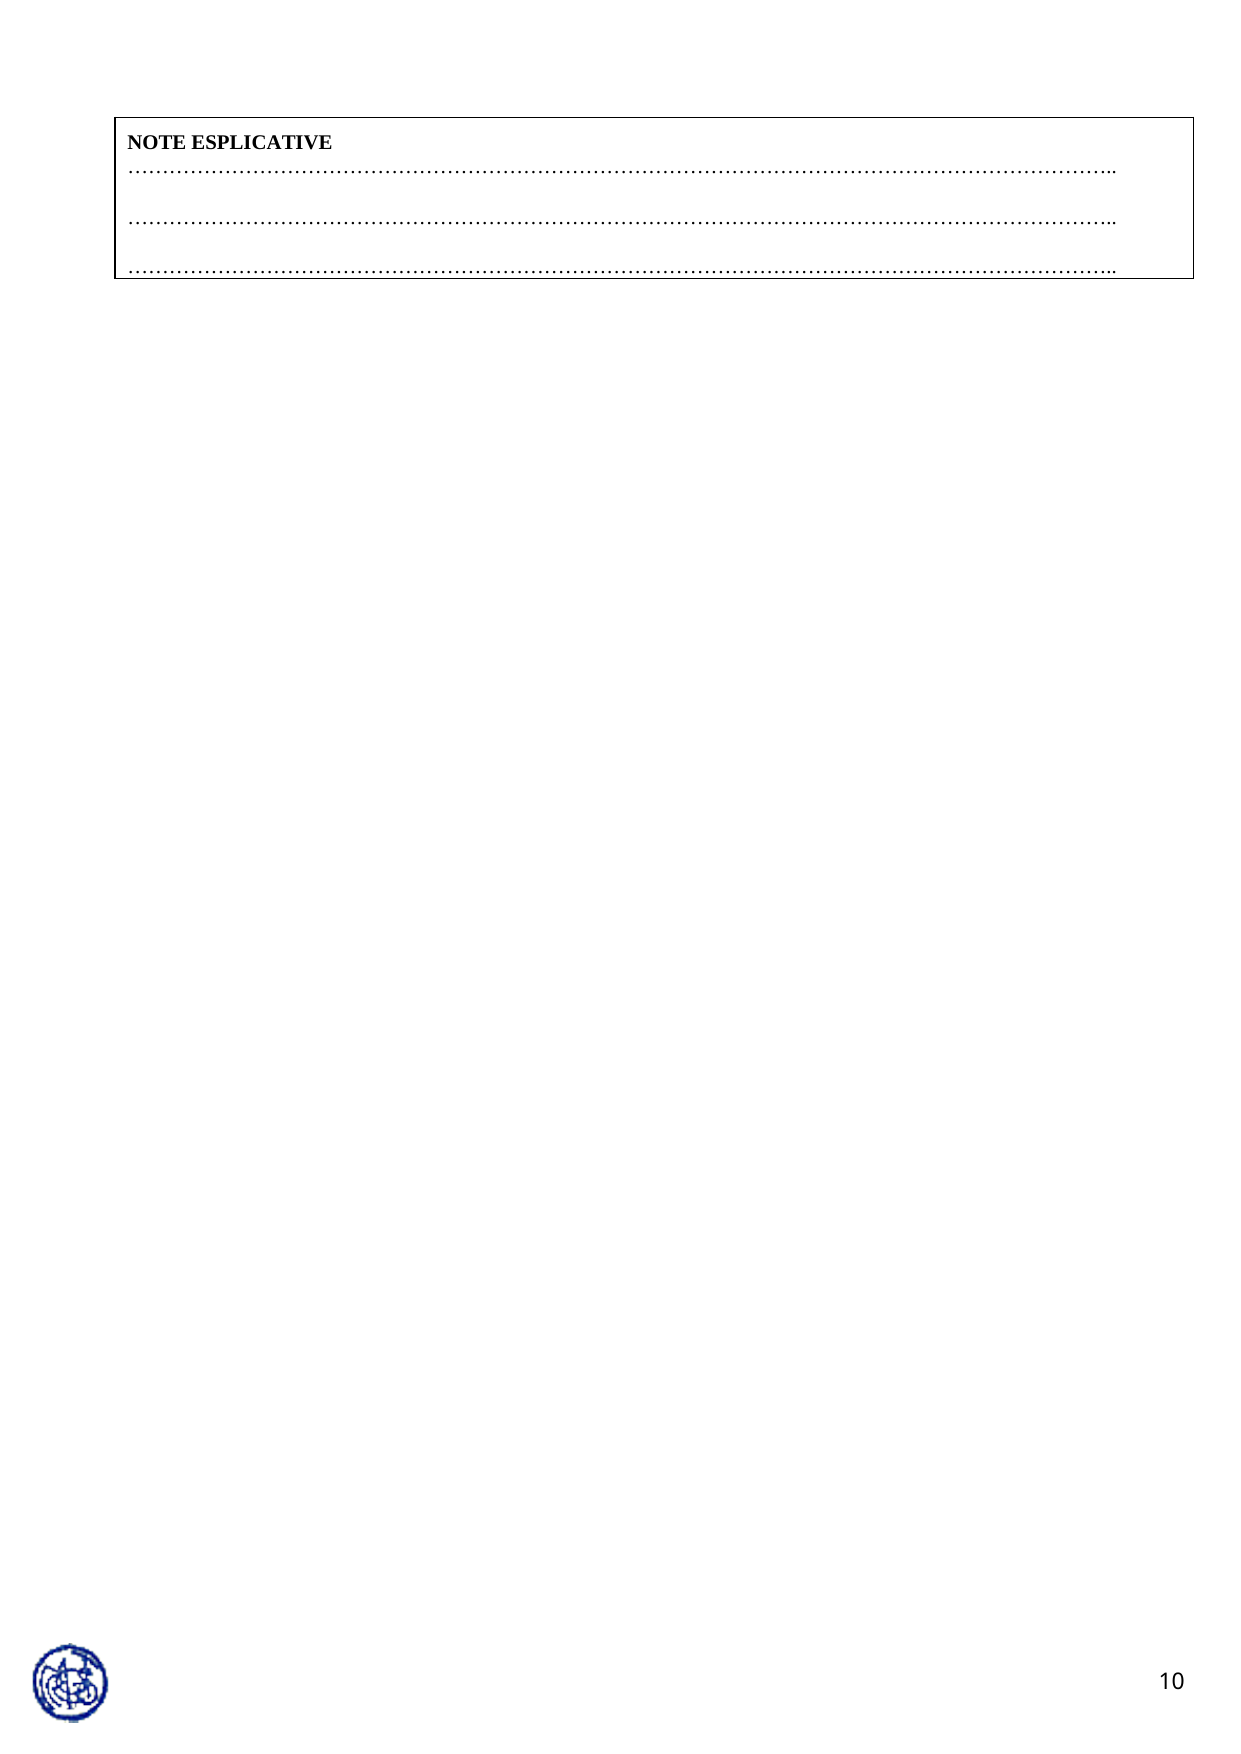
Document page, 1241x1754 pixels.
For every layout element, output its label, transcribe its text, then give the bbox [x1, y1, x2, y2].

picture [31, 1643, 111, 1723]
table_cell NOTE ESPLICATIVE …………………………………………………………………………………………………………………………….. …………………………………………………………………………………………………………………………….. …………………………………………………………………………………………………………………………….. [116, 118, 1193, 278]
